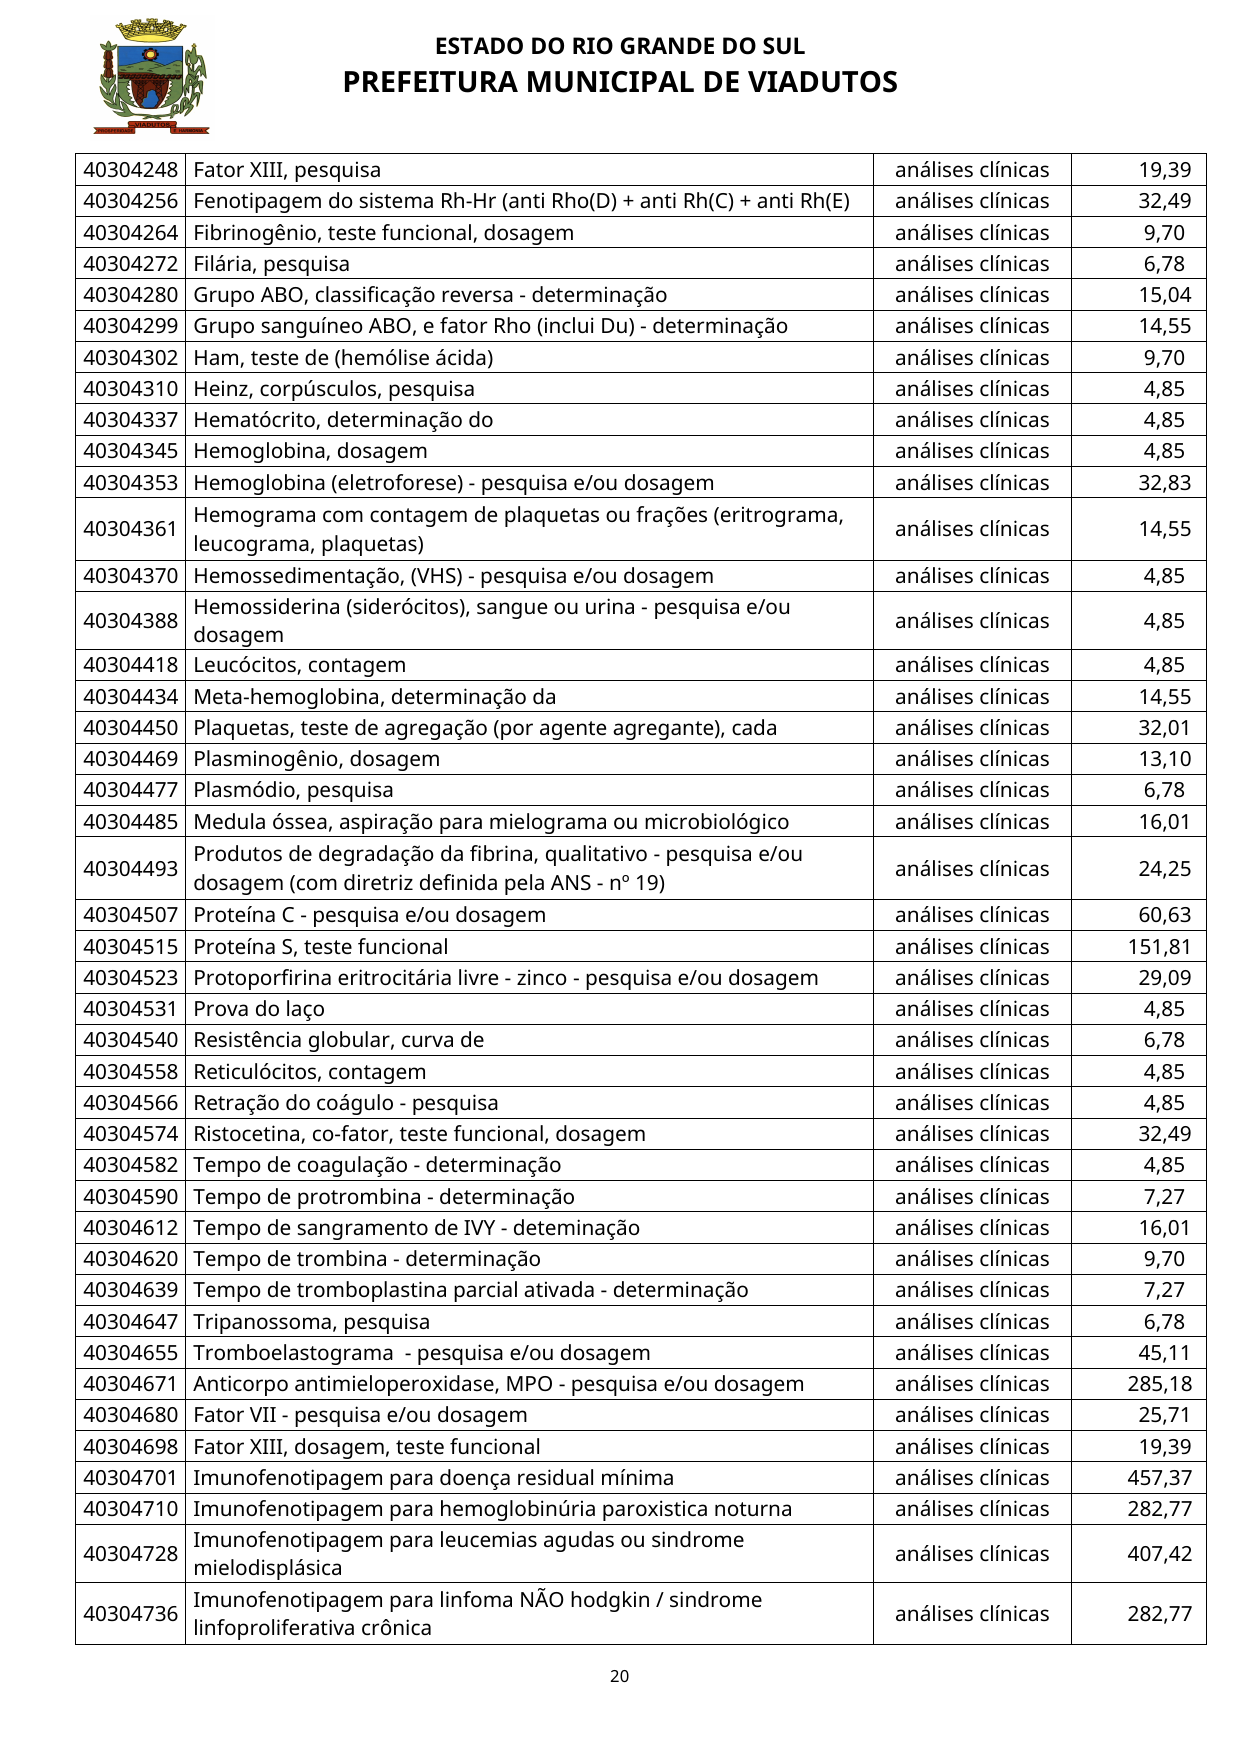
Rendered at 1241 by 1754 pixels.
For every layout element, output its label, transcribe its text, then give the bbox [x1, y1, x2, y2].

table_cell 40304469 [76, 744, 185, 774]
table_cell 40304671 [76, 1369, 185, 1399]
table_cell 40304256 [76, 186, 185, 216]
table_cell 4,85 [1072, 561, 1206, 591]
table_cell 40304590 [76, 1181, 185, 1211]
table_cell 40304736 [76, 1583, 185, 1644]
table_cell 40304523 [76, 962, 185, 992]
table_cell 40304388 [76, 592, 185, 649]
table_cell 40304540 [76, 1025, 185, 1055]
table_cell análises clínicas [874, 744, 1071, 774]
table_cell 4,85 [1072, 404, 1206, 434]
table_cell análises clínicas [874, 311, 1071, 341]
table_cell análises clínicas [874, 1181, 1071, 1211]
table_cell 7,27 [1072, 1181, 1206, 1211]
table_cell análises clínicas [874, 1244, 1071, 1274]
table_cell 32,01 [1072, 712, 1206, 742]
table_cell 282,77 [1072, 1494, 1206, 1524]
table_cell 40304272 [76, 248, 185, 278]
table_cell análises clínicas [874, 806, 1071, 836]
table_cell 45,11 [1072, 1337, 1206, 1367]
table_cell análises clínicas [874, 1525, 1071, 1582]
table_cell 19,39 [1072, 1431, 1206, 1461]
table_cell 40304701 [76, 1462, 185, 1492]
table_cell 15,04 [1072, 279, 1206, 309]
table_cell 457,37 [1072, 1462, 1206, 1492]
table_cell Retração do coágulo - pesquisa [186, 1087, 873, 1117]
table_cell análises clínicas [874, 1119, 1071, 1149]
table_cell 4,85 [1072, 1087, 1206, 1117]
table_cell análises clínicas [874, 279, 1071, 309]
table_cell 24,25 [1072, 837, 1206, 899]
table_cell análises clínicas [874, 775, 1071, 805]
table_cell Tempo de trombina - determinação [186, 1244, 873, 1274]
table_cell 40304582 [76, 1150, 185, 1180]
table_cell Fator XIII, dosagem, teste funcional [186, 1431, 873, 1461]
table_cell Plasminogênio, dosagem [186, 744, 873, 774]
table_cell Protoporfirina eritrocitária livre - zinco - pesquisa e/ou dosagem [186, 962, 873, 992]
table_cell 407,42 [1072, 1525, 1206, 1582]
table_cell Fibrinogênio, teste funcional, dosagem [186, 217, 873, 247]
table_cell Fator XIII, pesquisa [186, 154, 873, 184]
table_cell análises clínicas [874, 900, 1071, 930]
table_cell análises clínicas [874, 837, 1071, 899]
table_cell 40304515 [76, 931, 185, 961]
table_cell Proteína C - pesquisa e/ou dosagem [186, 900, 873, 930]
table_cell Hemoglobina, dosagem [186, 436, 873, 466]
table_cell análises clínicas [874, 498, 1071, 559]
table_cell 14,55 [1072, 311, 1206, 341]
table_cell Hemoglobina (eletroforese) - pesquisa e/ou dosagem [186, 467, 873, 497]
table_cell 7,27 [1072, 1275, 1206, 1305]
table_cell 40304493 [76, 837, 185, 899]
table_cell 19,39 [1072, 154, 1206, 184]
table_cell 32,83 [1072, 467, 1206, 497]
table_cell 40304612 [76, 1212, 185, 1242]
table_cell análises clínicas [874, 681, 1071, 711]
table_cell 4,85 [1072, 592, 1206, 649]
table_cell 40304698 [76, 1431, 185, 1461]
table_cell Produtos de degradação da fibrina, qualitativo - pesquisa e/ou dosagem (com diretriz definida pela ANS - nº 19) [186, 837, 873, 899]
table_cell 40304345 [76, 436, 185, 466]
table_cell Meta-hemoglobina, determinação da [186, 681, 873, 711]
table_cell 9,70 [1072, 342, 1206, 372]
table_cell análises clínicas [874, 1494, 1071, 1524]
table_cell 40304566 [76, 1087, 185, 1117]
table_cell 40304337 [76, 404, 185, 434]
table_cell Proteína S, teste funcional [186, 931, 873, 961]
table_cell análises clínicas [874, 1337, 1071, 1367]
table_cell 25,71 [1072, 1400, 1206, 1430]
table_cell análises clínicas [874, 962, 1071, 992]
table_cell Tempo de tromboplastina parcial ativada - determinação [186, 1275, 873, 1305]
table_cell análises clínicas [874, 1056, 1071, 1086]
table_cell 282,77 [1072, 1583, 1206, 1644]
table_cell análises clínicas [874, 561, 1071, 591]
table_cell Plaquetas, teste de agregação (por agente agregante), cada [186, 712, 873, 742]
table_cell análises clínicas [874, 712, 1071, 742]
table_cell análises clínicas [874, 217, 1071, 247]
table_cell 32,49 [1072, 186, 1206, 216]
table_cell 40304507 [76, 900, 185, 930]
table_cell Medula óssea, aspiração para mielograma ou microbiológico [186, 806, 873, 836]
table_cell análises clínicas [874, 1306, 1071, 1336]
table_cell análises clínicas [874, 248, 1071, 278]
table_cell 40304370 [76, 561, 185, 591]
table_cell análises clínicas [874, 467, 1071, 497]
table_cell Imunofenotipagem para linfoma NÃO hodgkin / sindrome linfoproliferativa crônica [186, 1583, 873, 1644]
table_cell análises clínicas [874, 1369, 1071, 1399]
table_cell 9,70 [1072, 1244, 1206, 1274]
table_cell Tripanossoma, pesquisa [186, 1306, 873, 1336]
table_cell 40304558 [76, 1056, 185, 1086]
table_cell 14,55 [1072, 498, 1206, 559]
table_cell 6,78 [1072, 1025, 1206, 1055]
table_cell Hematócrito, determinação do [186, 404, 873, 434]
table_cell Prova do laço [186, 994, 873, 1024]
table_cell 9,70 [1072, 217, 1206, 247]
table_cell 60,63 [1072, 900, 1206, 930]
table_cell 40304302 [76, 342, 185, 372]
table_cell análises clínicas [874, 1087, 1071, 1117]
table_cell análises clínicas [874, 1212, 1071, 1242]
table_cell Hemossiderina (siderócitos), sangue ou urina - pesquisa e/ou dosagem [186, 592, 873, 649]
table_cell análises clínicas [874, 436, 1071, 466]
table_cell análises clínicas [874, 592, 1071, 649]
table_cell 40304280 [76, 279, 185, 309]
table_cell análises clínicas [874, 186, 1071, 216]
table_cell análises clínicas [874, 931, 1071, 961]
table_cell Imunofenotipagem para leucemias agudas ou sindrome mielodisplásica [186, 1525, 873, 1582]
table_cell Ristocetina, co-fator, teste funcional, dosagem [186, 1119, 873, 1149]
table_cell 40304418 [76, 650, 185, 680]
table_cell 40304680 [76, 1400, 185, 1430]
table_cell 4,85 [1072, 373, 1206, 403]
table_cell Tempo de coagulação - determinação [186, 1150, 873, 1180]
table_cell 4,85 [1072, 1056, 1206, 1086]
table_cell 40304620 [76, 1244, 185, 1274]
table_cell Imunofenotipagem para doença residual mínima [186, 1462, 873, 1492]
table_cell 40304361 [76, 498, 185, 559]
table_cell Anticorpo antimieloperoxidase, MPO - pesquisa e/ou dosagem [186, 1369, 873, 1399]
table_cell 40304710 [76, 1494, 185, 1524]
table_cell 16,01 [1072, 806, 1206, 836]
table_cell 40304531 [76, 994, 185, 1024]
table_cell análises clínicas [874, 373, 1071, 403]
table_cell 40304353 [76, 467, 185, 497]
table_cell 40304477 [76, 775, 185, 805]
table_cell Fenotipagem do sistema Rh-Hr (anti Rho(D) + anti Rh(C) + anti Rh(E) [186, 186, 873, 216]
table_cell 40304299 [76, 311, 185, 341]
table_cell 40304450 [76, 712, 185, 742]
table_cell 40304264 [76, 217, 185, 247]
table_cell análises clínicas [874, 1025, 1071, 1055]
table_cell Ham, teste de (hemólise ácida) [186, 342, 873, 372]
table_cell análises clínicas [874, 1583, 1071, 1644]
table_cell 4,85 [1072, 1150, 1206, 1180]
table_cell análises clínicas [874, 342, 1071, 372]
table_cell 6,78 [1072, 775, 1206, 805]
table_cell análises clínicas [874, 1431, 1071, 1461]
table_cell 32,49 [1072, 1119, 1206, 1149]
table_cell Grupo ABO, classificação reversa - determinação [186, 279, 873, 309]
table_cell 40304647 [76, 1306, 185, 1336]
table_cell 40304310 [76, 373, 185, 403]
table_cell análises clínicas [874, 1462, 1071, 1492]
table_cell Fator VII - pesquisa e/ou dosagem [186, 1400, 873, 1430]
table_cell 6,78 [1072, 248, 1206, 278]
table_cell 6,78 [1072, 1306, 1206, 1336]
table_cell 285,18 [1072, 1369, 1206, 1399]
table_cell 40304655 [76, 1337, 185, 1367]
table_cell 40304485 [76, 806, 185, 836]
table_cell análises clínicas [874, 650, 1071, 680]
table_cell 151,81 [1072, 931, 1206, 961]
table_cell análises clínicas [874, 404, 1071, 434]
table_cell Imunofenotipagem para hemoglobinúria paroxistica noturna [186, 1494, 873, 1524]
table_cell Reticulócitos, contagem [186, 1056, 873, 1086]
table_cell 40304728 [76, 1525, 185, 1582]
table_cell 40304639 [76, 1275, 185, 1305]
table_cell análises clínicas [874, 1400, 1071, 1430]
table_cell análises clínicas [874, 1275, 1071, 1305]
table_cell 40304434 [76, 681, 185, 711]
table_cell 13,10 [1072, 744, 1206, 774]
picture [89, 15, 215, 141]
table_cell Tempo de sangramento de IVY - deteminação [186, 1212, 873, 1242]
table_cell Plasmódio, pesquisa [186, 775, 873, 805]
table_cell 40304248 [76, 154, 185, 184]
table_cell Filária, pesquisa [186, 248, 873, 278]
table_cell 4,85 [1072, 994, 1206, 1024]
table_cell Grupo sanguíneo ABO, e fator Rho (inclui Du) - determinação [186, 311, 873, 341]
table_cell análises clínicas [874, 994, 1071, 1024]
table_cell 16,01 [1072, 1212, 1206, 1242]
table_cell 14,55 [1072, 681, 1206, 711]
table_cell Leucócitos, contagem [186, 650, 873, 680]
table_cell análises clínicas [874, 154, 1071, 184]
table_cell 29,09 [1072, 962, 1206, 992]
table_cell 4,85 [1072, 650, 1206, 680]
table_cell 4,85 [1072, 436, 1206, 466]
table_cell 40304574 [76, 1119, 185, 1149]
table_cell Tromboelastograma - pesquisa e/ou dosagem [186, 1337, 873, 1367]
table_cell Tempo de protrombina - determinação [186, 1181, 873, 1211]
table_cell análises clínicas [874, 1150, 1071, 1180]
table_cell Resistência globular, curva de [186, 1025, 873, 1055]
table_cell Heinz, corpúsculos, pesquisa [186, 373, 873, 403]
table_cell Hemossedimentação, (VHS) - pesquisa e/ou dosagem [186, 561, 873, 591]
table_cell Hemograma com contagem de plaquetas ou frações (eritrograma, leucograma, plaquetas) [186, 498, 873, 559]
